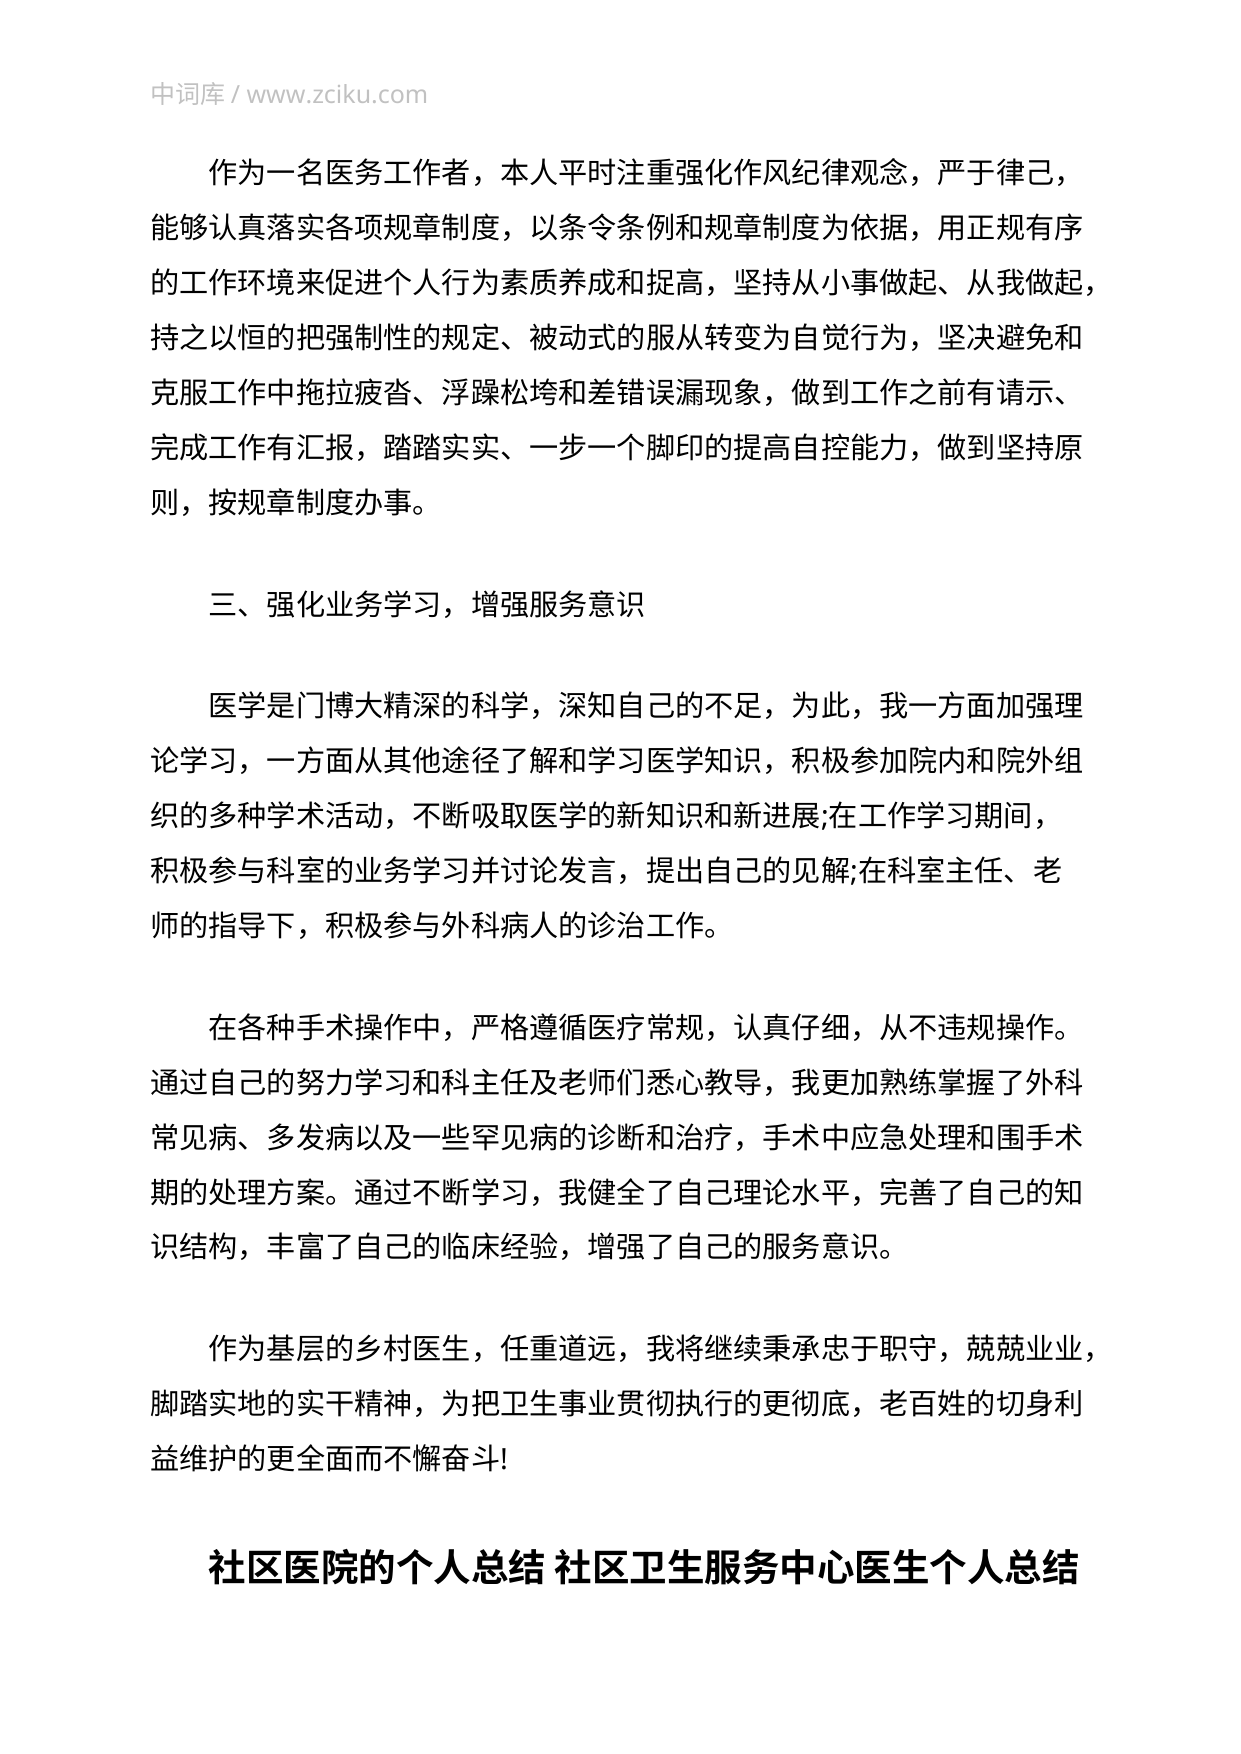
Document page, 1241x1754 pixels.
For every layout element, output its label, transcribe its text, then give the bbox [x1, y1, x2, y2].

text 作为一名医务工作者，本人平时注重强化作风纪律观念，严于律己，能够认真落实各项规章制度，以条令条例和规章制度为依据，用正规有序的工作环境来促进个人行为素质养成和捉高，坚持从小事做起、从我做起，持之以恒的把强制性的规定、被动式的服从转变为自觉行为，坚决避免和克服工作中拖拉疲沓、浮躁松垮和差错误漏现象，做到工作之前有请示、完成工作有汇报，踏踏实实、一步一个脚印的提高自控能力，做到坚持原则，按规章制度办事。 [150, 150, 1090, 522]
text 作为基层的乡村医生，任重道远，我将继续秉承忠于职守，兢兢业业，脚踏实地的实干精神，为把卫生事业贯彻执行的更彻底，老百姓的切身利益维护的更全面而不懈奋斗! [150, 1326, 1090, 1478]
text 三、强化业务学习，增强服务意识 [150, 581, 1090, 623]
text 医学是门博大精深的科学，深知自己的不足，为此，我一方面加强理论学习，一方面从其他途径了解和学习医学知识，积极参加院内和院外组织的多种学术活动，不断吸取医学的新知识和新进展;在工作学习期间，积极参与科室的业务学习并讨论发言，提出自己的见解;在科室主任、老师的指导下，积极参与外科病人的诊治工作。 [150, 683, 1090, 945]
text 在各种手术操作中，严格遵循医疗常规，认真仔细，从不违规操作。通过自己的努力学习和科主任及老师们悉心教导，我更加熟练掌握了外科常见病、多发病以及一些罕见病的诊断和治疗，手术中应急处理和围手术期的处理方案。通过不断学习，我健全了自己理论水平，完善了自己的知识结构，丰富了自己的临床经验，增强了自己的服务意识。 [150, 1004, 1090, 1266]
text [150, 1538, 1090, 1592]
